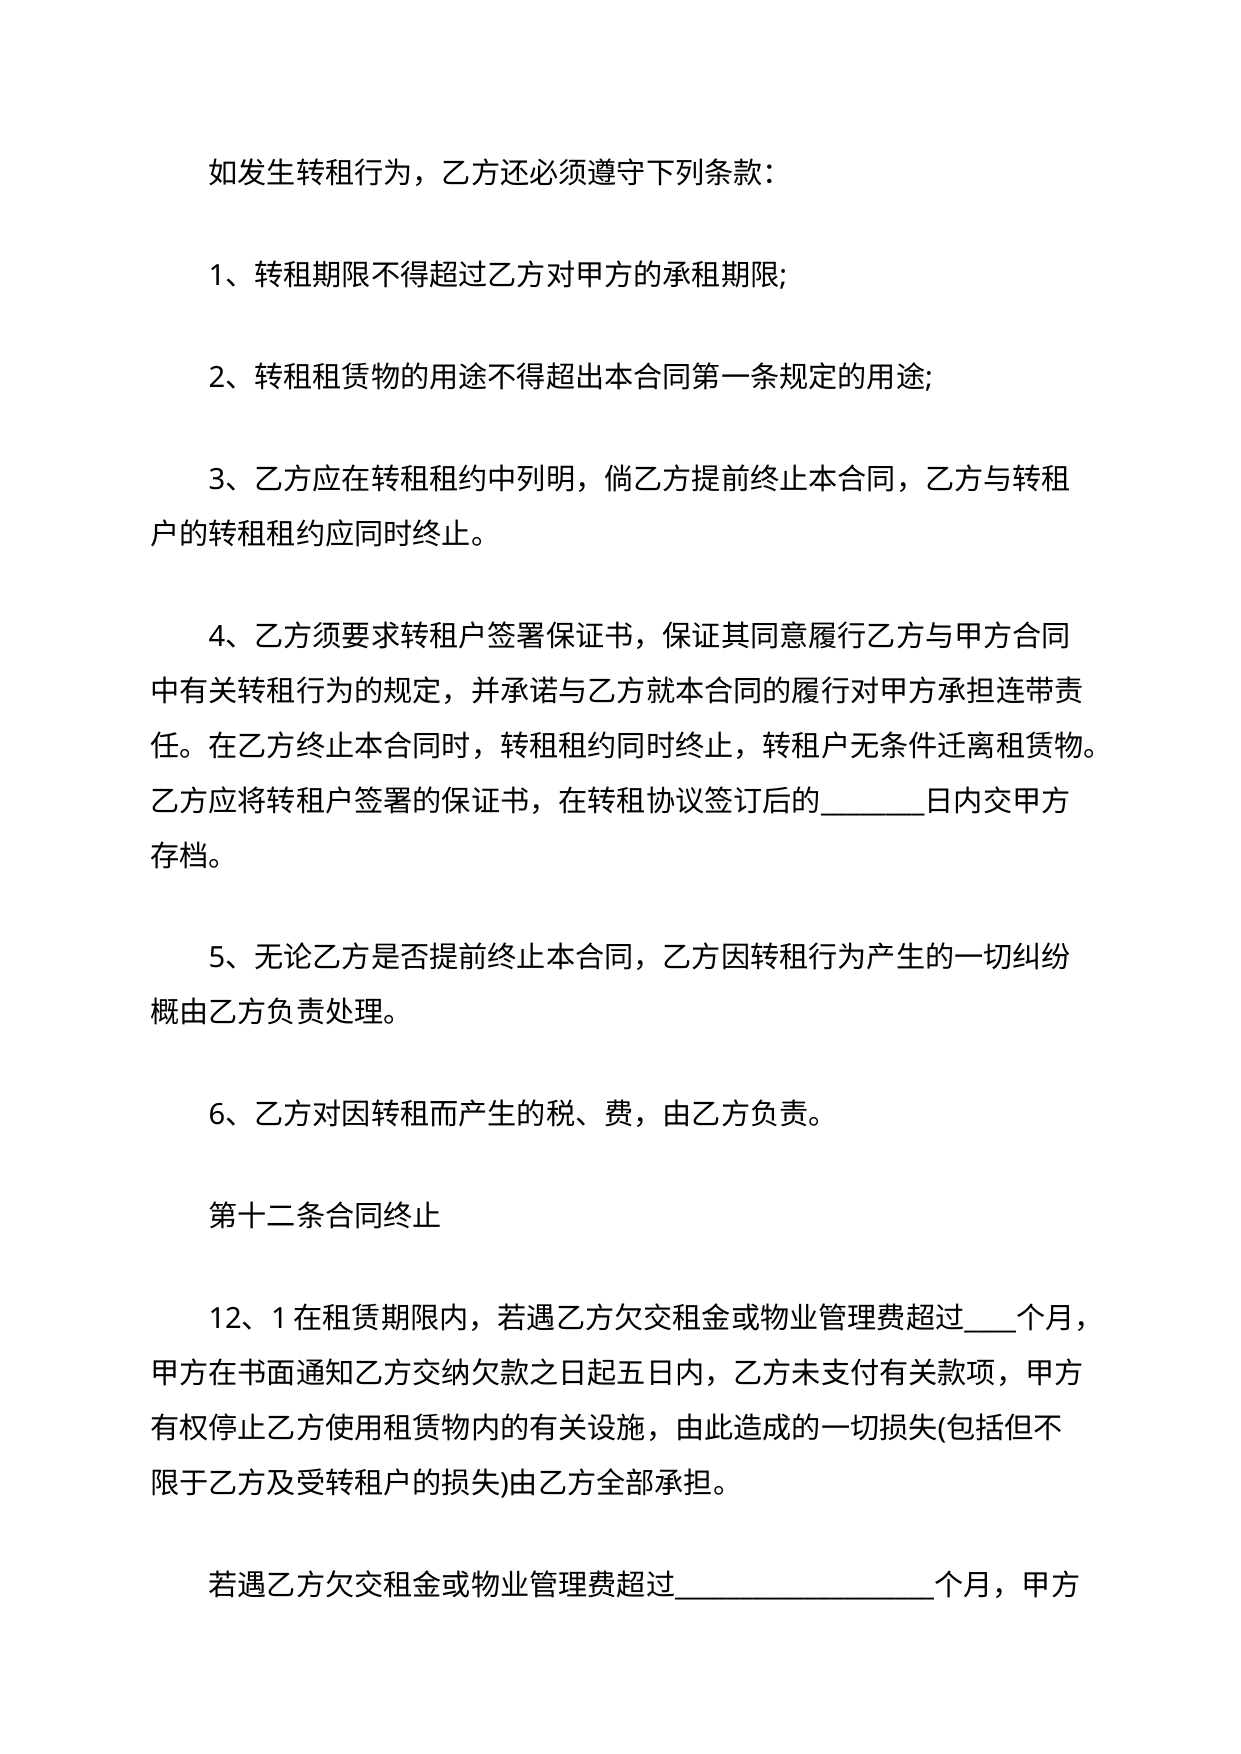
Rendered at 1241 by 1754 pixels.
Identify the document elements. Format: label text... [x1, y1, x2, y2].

text 1、转租期限不得超过乙方对甲方的承租期限; [150, 252, 1090, 294]
text 2、转租租赁物的用途不得超出本合同第一条规定的用途; [150, 354, 1090, 396]
text 3、乙方应在转租租约中列明，倘乙方提前终止本合同，乙方与转租户的转租租约应同时终止。 [150, 456, 1090, 553]
text 5、无论乙方是否提前终止本合同，乙方因转租行为产生的一切纠纷概由乙方负责处理。 [150, 934, 1090, 1031]
text 如发生转租行为，乙方还必须遵守下列条款： [150, 150, 1090, 192]
text 6、乙方对因转租而产生的税、费，由乙方负责。 [150, 1091, 1090, 1133]
text 4、乙方须要求转租户签署保证书，保证其同意履行乙方与甲方合同中有关转租行为的规定，并承诺与乙方就本合同的履行对甲方承担连带责任。在乙方终止本合同时，转租租约同时终止，转租户无条件迁离租赁物。乙方应将转租户签署的保证书，在转租协议签订后的________日内交甲方存档。 [150, 612, 1090, 874]
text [150, 1561, 1090, 1604]
text 第十二条合同终止 [150, 1193, 1090, 1235]
text 12、1在租赁期限内，若遇乙方欠交租金或物业管理费超过____个月，甲方在书面通知乙方交纳欠款之日起五日内，乙方未支付有关款项，甲方有权停止乙方使用租赁物内的有关设施，由此造成的一切损失(包括但不限于乙方及受转租户的损失)由乙方全部承担。 [150, 1294, 1090, 1502]
